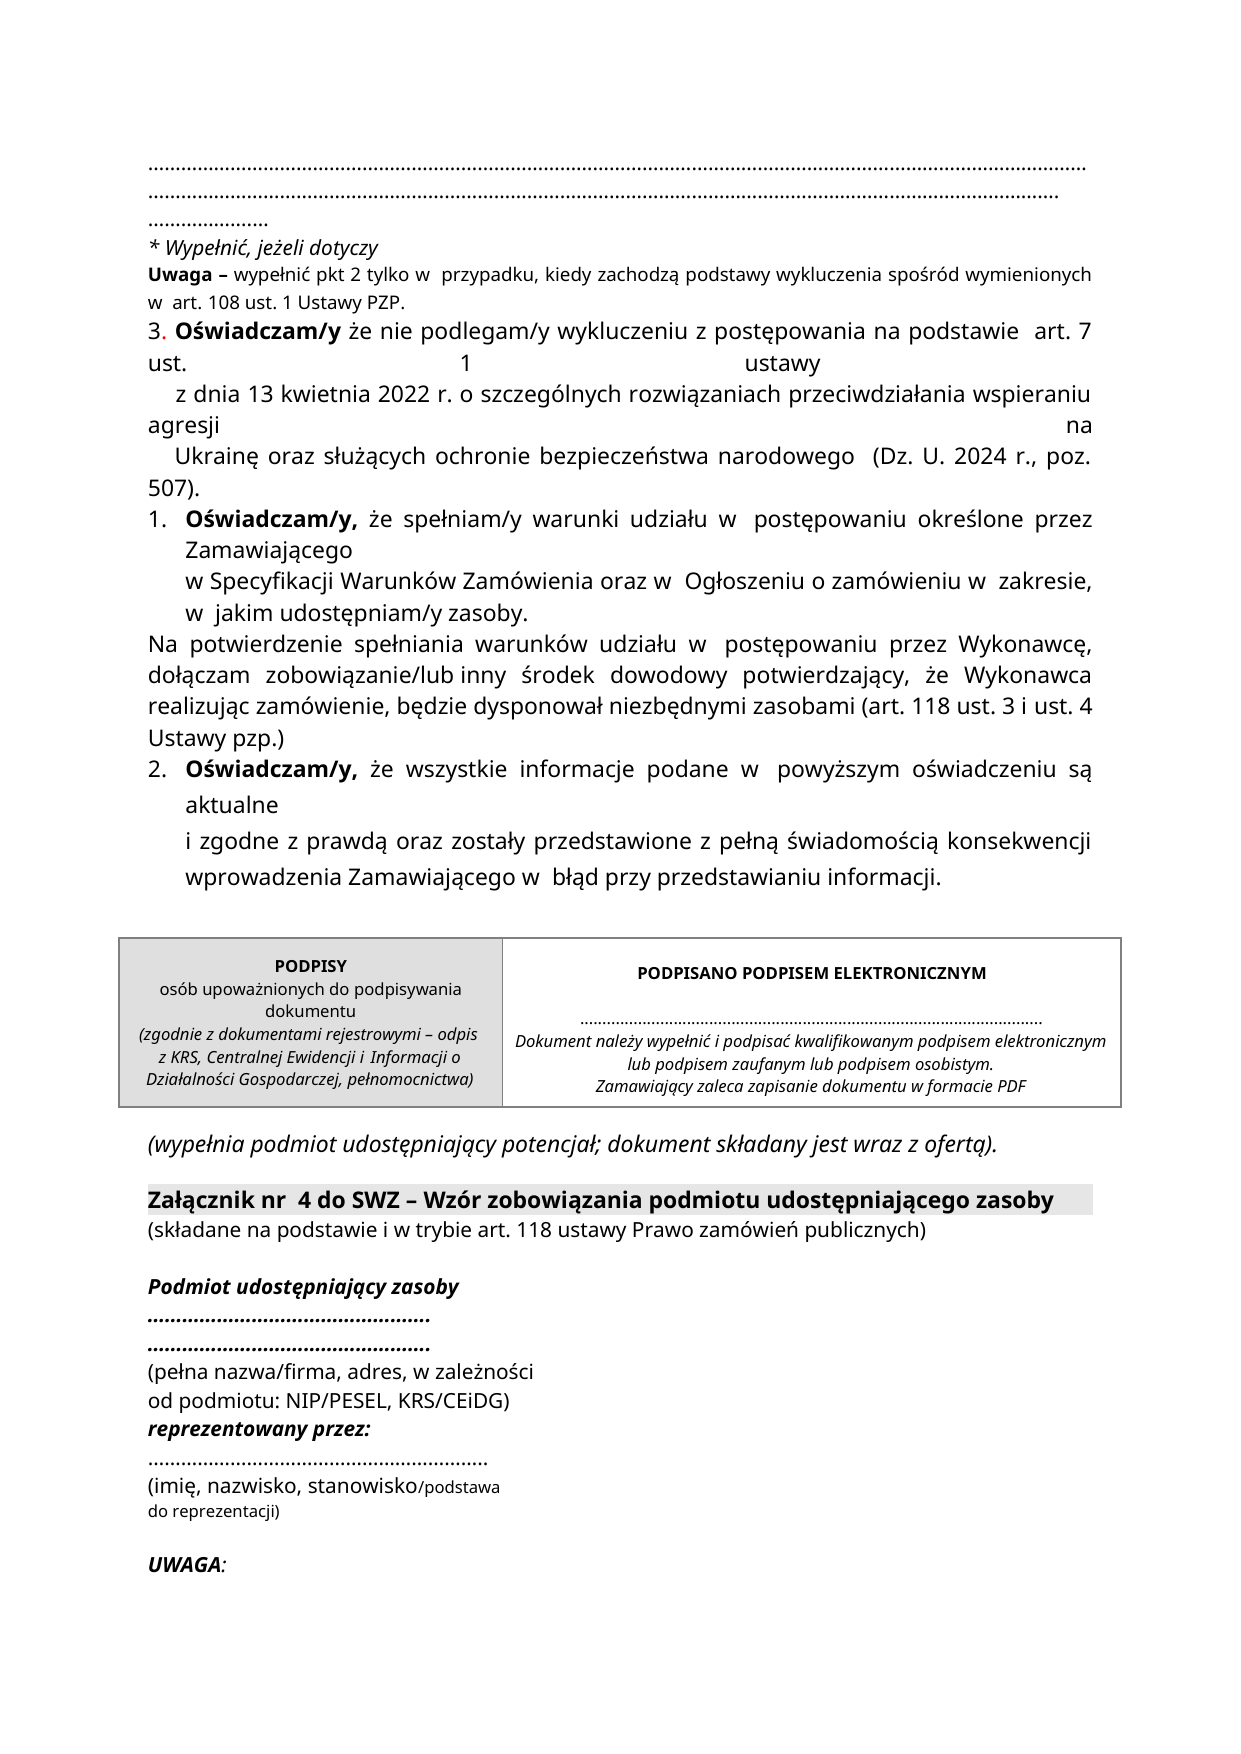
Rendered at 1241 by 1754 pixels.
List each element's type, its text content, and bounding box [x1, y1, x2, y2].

text od podmiotu: NIP/PESEL, KRS/CEiDG) [148, 1386, 1093, 1414]
table_header PODPISANO PODPISEM ELEKTRONICZNYM ........................................................................................................ Dokument należy wypełnić i podpisać kwalifikowanym podpisem elektronicznym lub podpisem zaufanym lub podpisem osobistym. Zamawiający zaleca zapisanie dokumentu w formacie PDF [503, 939, 1120, 1106]
text (pełna nazwa/firma, adres, w zależności [148, 1357, 1093, 1386]
text UWAGA: [148, 1551, 1093, 1579]
text Podmiot udostępniający zasoby [148, 1272, 1093, 1300]
table_header PODPISY osób upoważnionych do podpisywania dokumentu (zgodnie z dokumentami rejestrowymi – odpis z KRS, Centralnej Ewidencji i Informacji o Działalności Gospodarczej, pełnomocnictwa) [120, 939, 502, 1106]
text (wypełnia podmiot udostępniający potencjał; dokument składany jest wraz z ofertą). [148, 1128, 1093, 1159]
text (składane na podstawie i w trybie art. 118 ustawy Prawo zamówień publicznych) [148, 1215, 1093, 1243]
text …………………………………………………….. [148, 1443, 1093, 1471]
text ………………………………………………………………………………………………………………………………………………………………………………………………………………………………………………………………………………………………………….……………….… [148, 148, 1093, 233]
text reprezentowany przez: [148, 1414, 1093, 1443]
text Na potwierdzenie spełniania warunków udziału w postępowaniu przez Wykonawcę, dołączam zobowiązanie/lub inny środek dowodowy potwierdzający, że Wykonawca realizując zamówienie, będzie dysponował niezbędnymi zasobami (art. 118 ust. 3 i ust. 4 Ustawy pzp.) [148, 628, 1093, 753]
text Uwaga – wypełnić pkt 2 tylko w przypadku, kiedy zachodzą podstawy wykluczenia spośród wymienionych w art. 108 ust. 1 Ustawy PZP. [148, 261, 1093, 315]
text do reprezentacji) [148, 1499, 1093, 1522]
text (imię, nazwisko, stanowisko/podstawa [148, 1471, 1093, 1499]
text …………………………………………. [148, 1300, 1093, 1329]
list Oświadczam/y, że spełniam/y warunki udziału w postępowaniu określone przez Zamawiającego w Specyfikacji Warunków Zamówienia oraz w Ogłoszeniu o zamówieniu w zakresie, w jakim udostępniam/y zasoby. [148, 503, 1093, 628]
text * Wypełnić, jeżeli dotyczy [148, 233, 1093, 261]
subtitle Załącznik nr 4 do SWZ – Wzór zobowiązania podmiotu udostępniającego zasoby [148, 1184, 1093, 1215]
list Oświadczam/y, że wszystkie informacje podane w powyższym oświadczeniu są aktualne i zgodne z prawdą oraz zostały przedstawione z pełną świadomością konsekwencji wprowadzenia Zamawiającego w błąd przy przedstawianiu informacji. [148, 753, 1093, 892]
text …………………………………………. [148, 1329, 1093, 1357]
text 3. Oświadczam/y że nie podlegam/y wykluczeniu z postępowania na podstawie art. 7 ust. 1 ustawy z dnia 13 kwietnia 2022 r. o szczególnych rozwiązaniach przeciwdziałania wspieraniu agresji na Ukrainę oraz służących ochronie bezpieczeństwa narodowego (Dz. U. 2024 r., poz. 507). [148, 315, 1093, 503]
